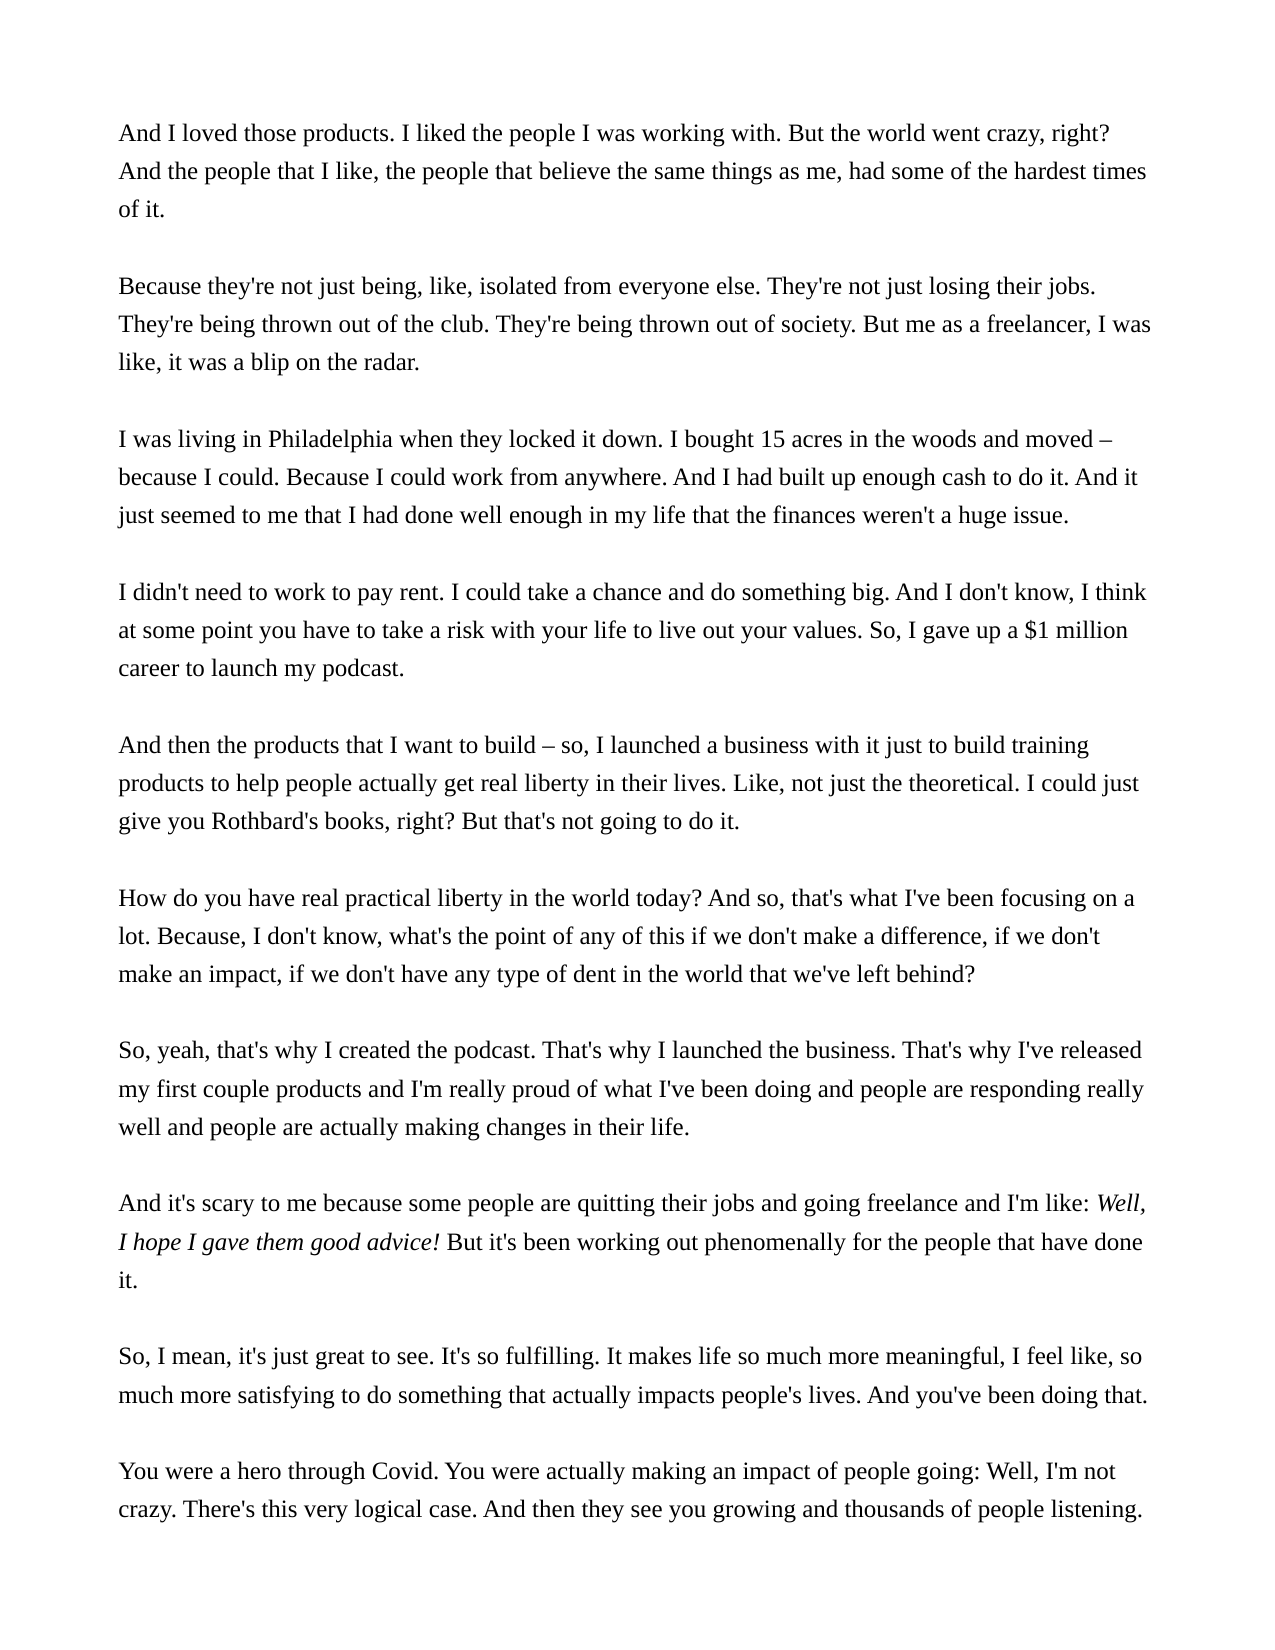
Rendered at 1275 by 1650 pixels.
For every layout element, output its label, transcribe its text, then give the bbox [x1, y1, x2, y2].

text And it's scary to me because some people are quitting their jobs and going freelance and I'm like: Well, I hope I gave them good advice! But it's been working out phenomenally for the people that have done it. [118, 1188, 1157, 1294]
text How do you have real practical liberty in the world today? And so, that's what I've been focusing on a lot. Because, I don't know, what's the point of any of this if we don't make a difference, if we don't make an impact, if we don't have any type of dent in the world that we've left behind? [118, 883, 1157, 988]
text So, I mean, it's just great to see. It's so fulfilling. It makes life so much more meaningful, I feel like, so much more satisfying to do something that actually impacts people's lives. And you've been doing that. [118, 1341, 1157, 1408]
text I was living in Philadelphia when they locked it down. I bought 15 acres in the woods and moved – because I could. Because I could work from anywhere. And I had built up enough cash to do it. And it just seemed to me that I had done well enough in my life that the finances weren't a huge issue. [118, 424, 1157, 529]
text So, yeah, that's why I created the podcast. That's why I launched the business. That's why I've released my first couple products and I'm really proud of what I've been doing and people are responding really well and people are actually making changes in their life. [118, 1036, 1157, 1141]
text And then the products that I want to build – so, I launched a business with it just to build training products to help people actually get real liberty in their lives. Like, not just the theoretical. I could just give you Rothbard's books, right? But that's not going to do it. [118, 730, 1157, 835]
text Because they're not just being, like, isolated from everyone else. They're not just losing their jobs. They're being thrown out of the club. They're being thrown out of society. But me as a freelancer, I was like, it was a blip on the radar. [118, 271, 1157, 376]
text And I loved those products. I liked the people I was working with. But the world went crazy, right? And the people that I like, the people that believe the same things as me, had some of the hardest times of it. [118, 118, 1157, 223]
text You were a hero through Covid. You were actually making an impact of people going: Well, I'm not crazy. There's this very logical case. And then they see you growing and thousands of people listening. [118, 1456, 1157, 1523]
text I didn't need to work to pay rent. I could take a chance and do something big. And I don't know, I think at some point you have to take a risk with your life to live out your values. So, I gave up a $1 million career to launch my podcast. [118, 577, 1157, 682]
